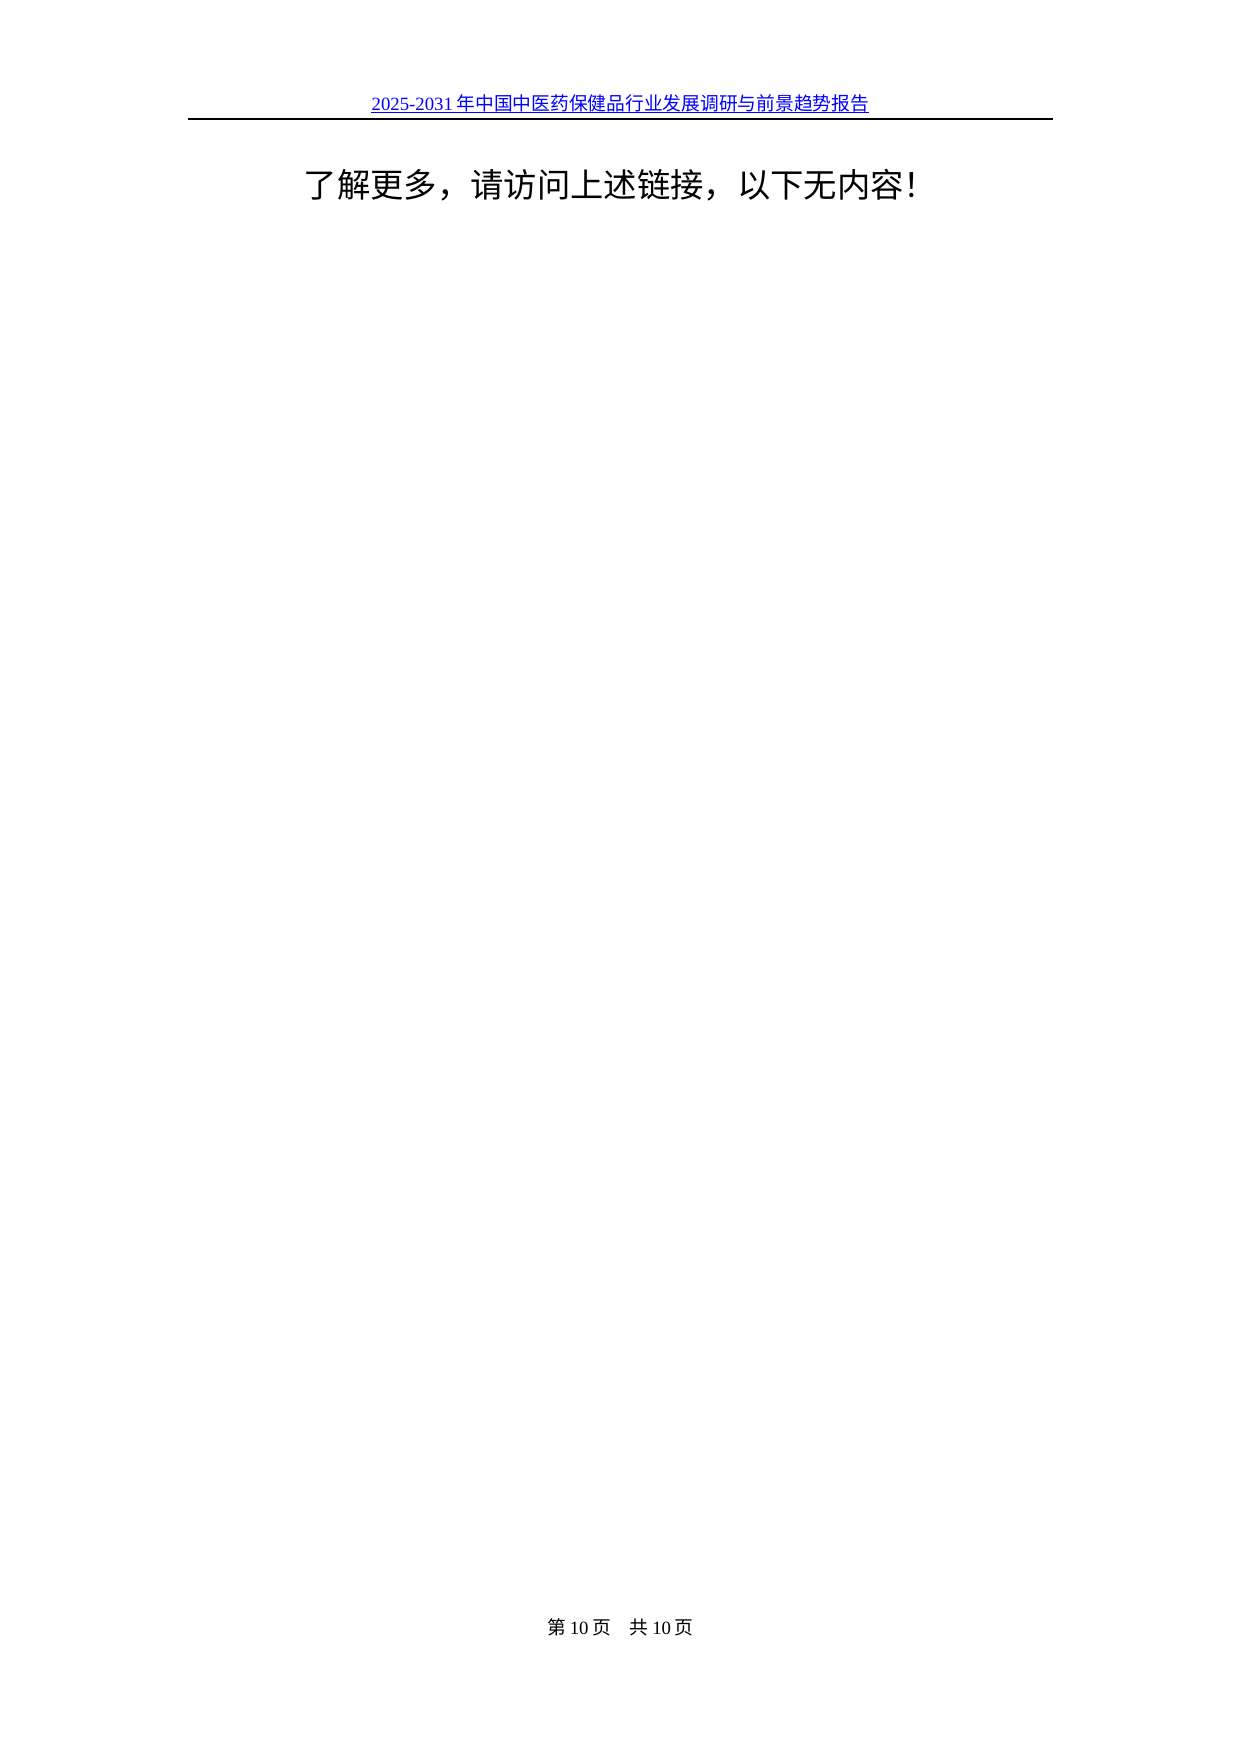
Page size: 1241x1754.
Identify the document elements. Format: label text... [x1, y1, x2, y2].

title 了解更多，请访问上述链接，以下无内容！ [187, 150, 1053, 215]
